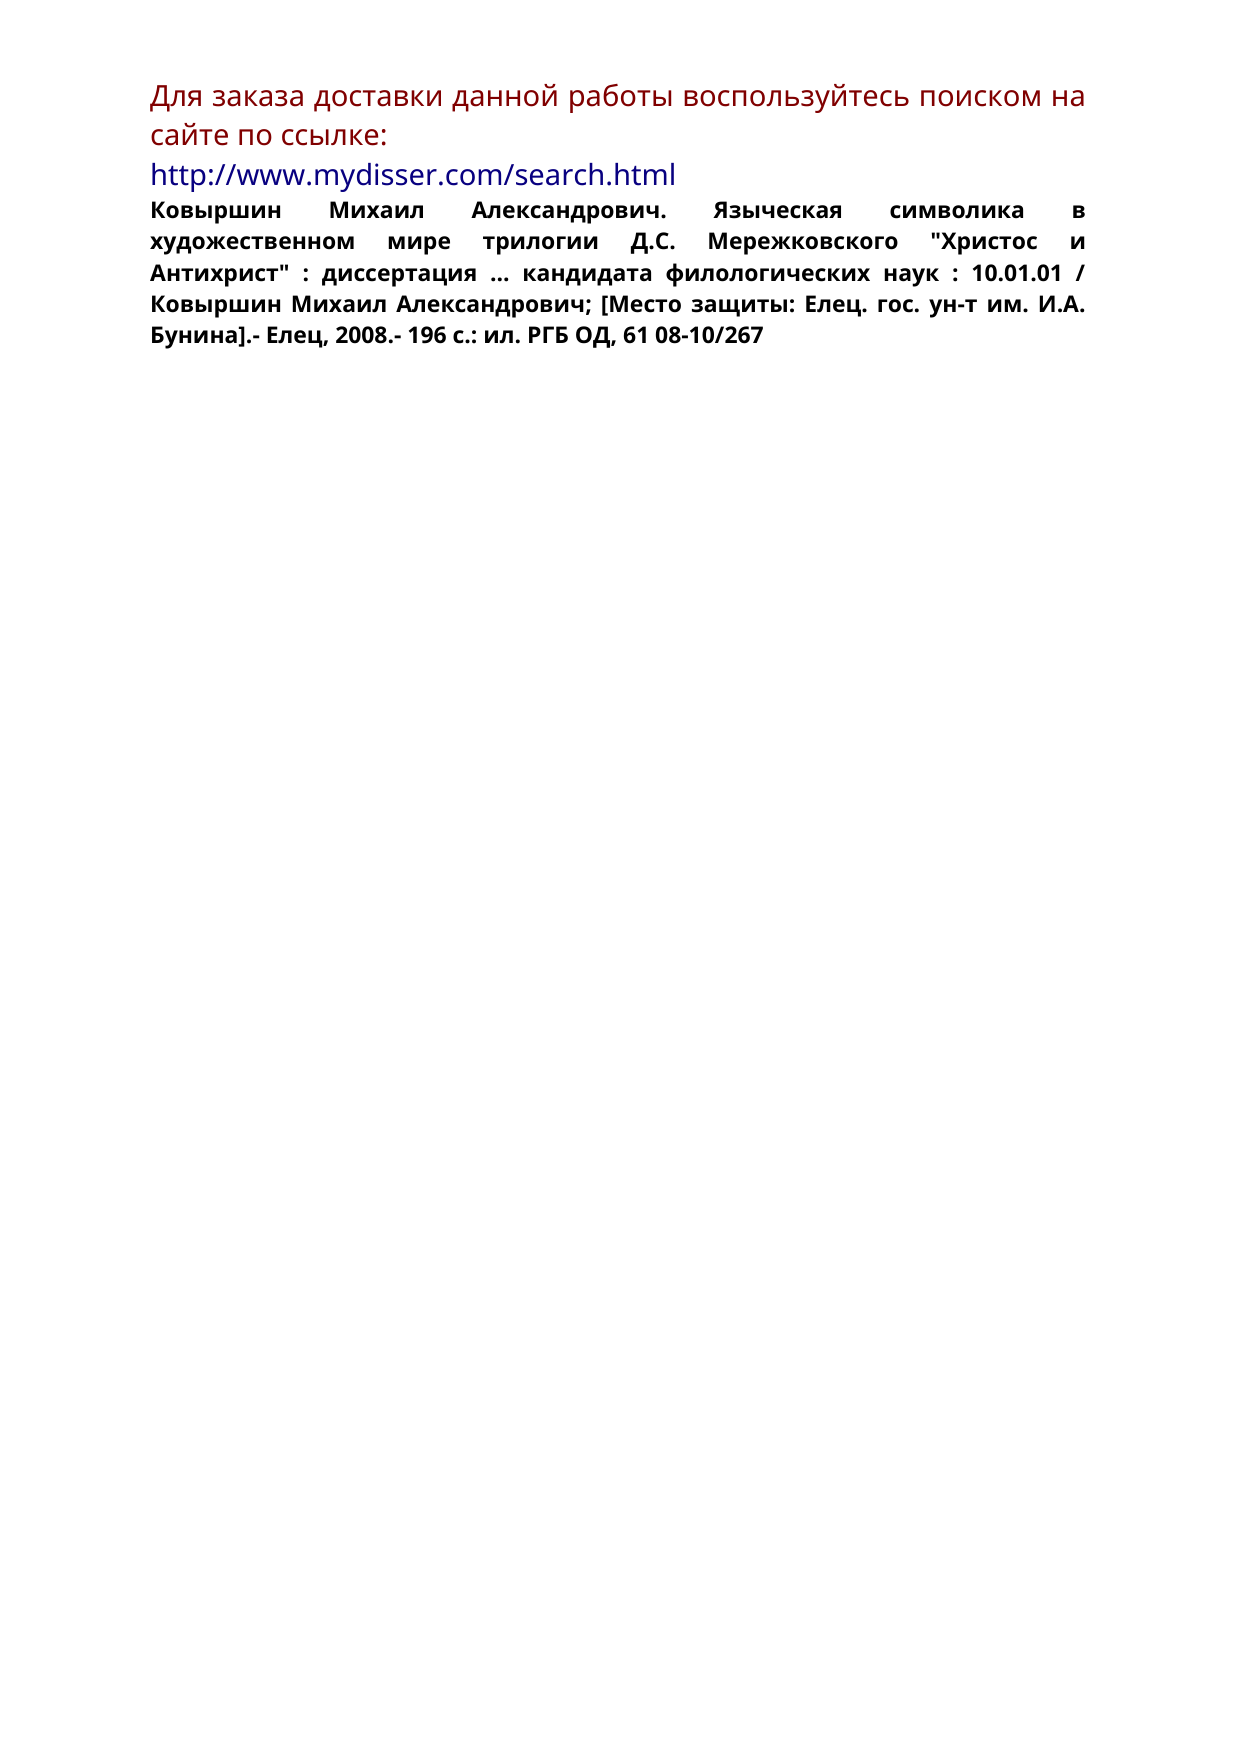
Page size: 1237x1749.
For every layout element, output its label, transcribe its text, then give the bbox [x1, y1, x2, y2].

text Ковыршин Михаил Александрович. Языческая символика в художественном мире трилогии Д.С. Мережковского "Христос и Антихрист" : диссертация ... кандидата филологических наук : 10.01.01 / Ковыршин Михаил Александрович; [Место защиты: Елец. гос. ун-т им. И.А. Бунина].- Елец, 2008.- 196 с.: ил. РГБ ОД, 61 08-10/267 [150, 194, 1086, 350]
